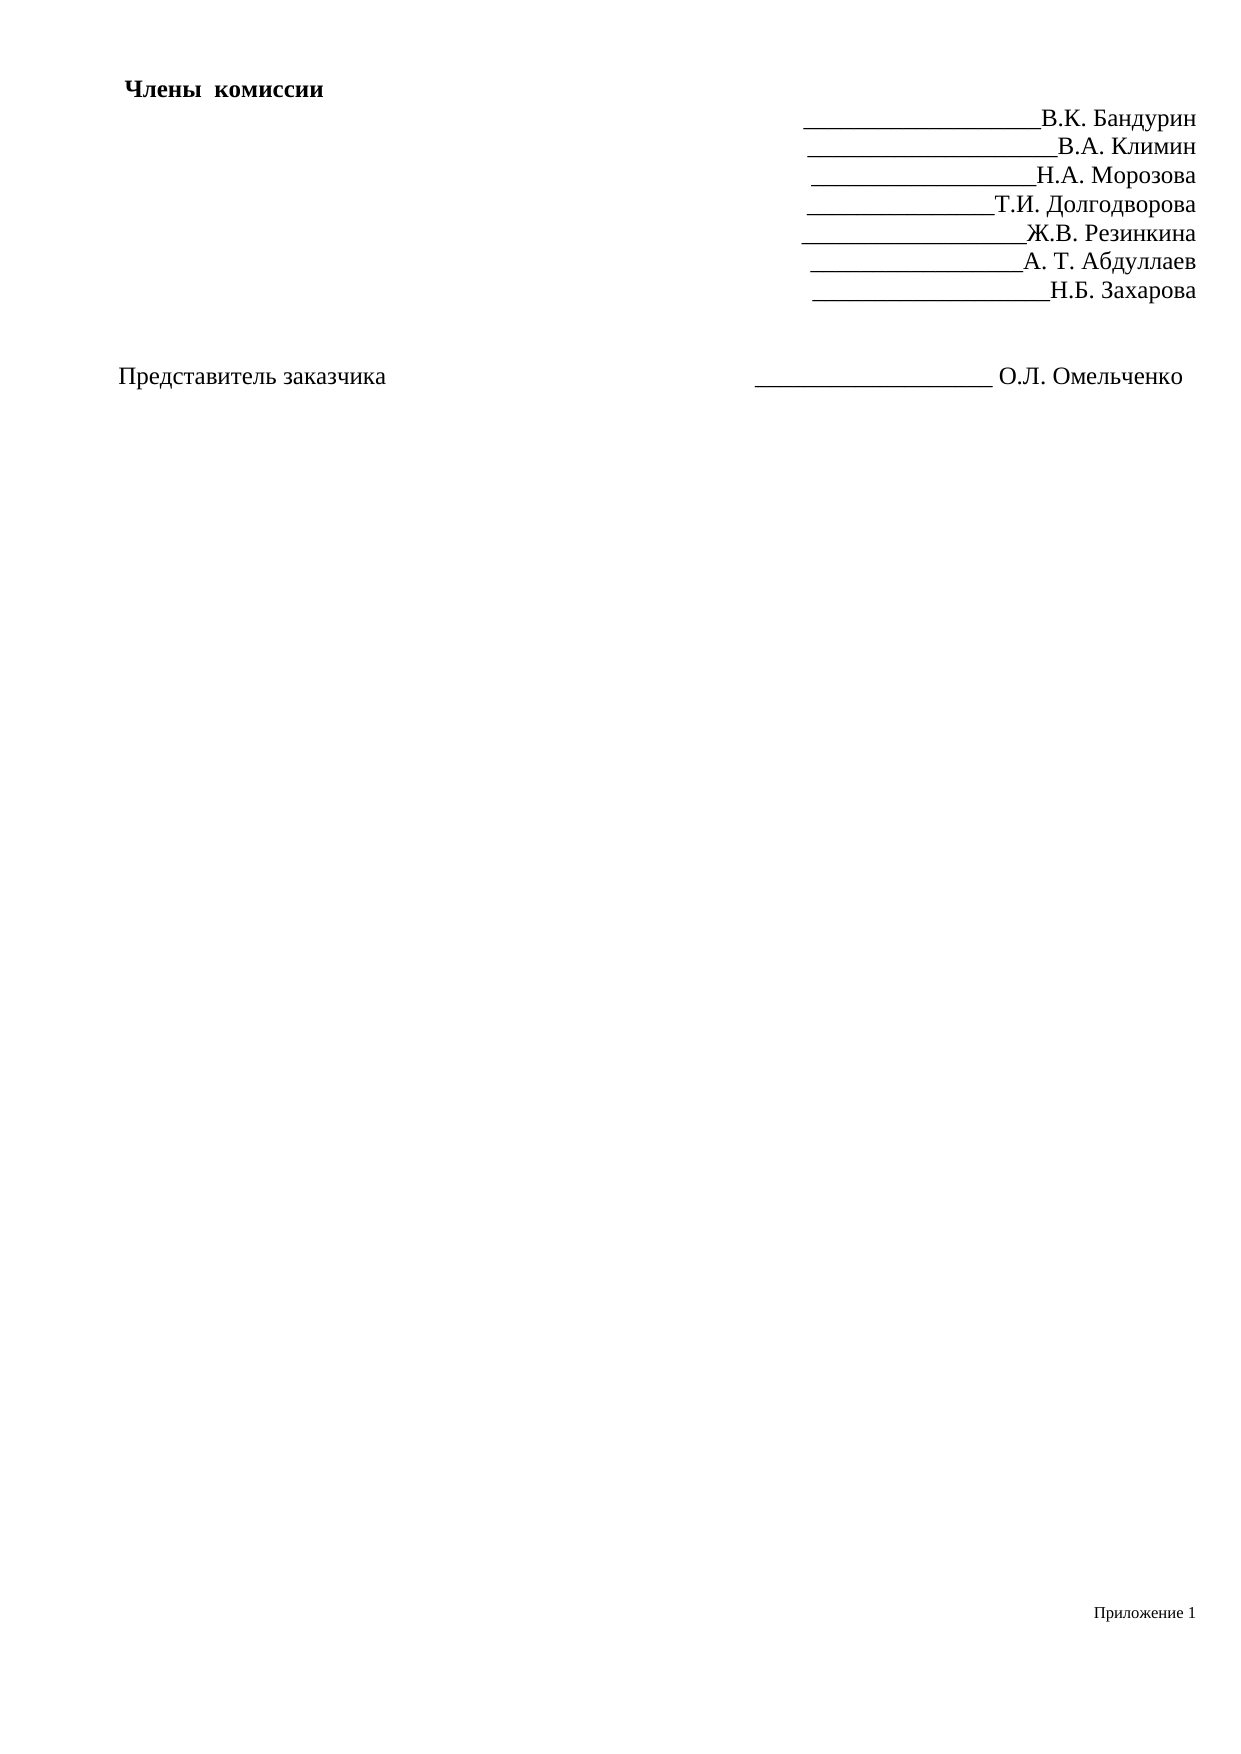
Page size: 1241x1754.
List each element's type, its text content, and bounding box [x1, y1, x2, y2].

text Члены комиссии [118, 74, 1196, 103]
text ___________________Н.Б. Захарова [118, 275, 1196, 304]
text ____________________В.А. Климин [118, 131, 1196, 160]
text __________________Ж.В. Резинкина [118, 218, 1196, 246]
text _______________Т.И. Долгодворова [118, 189, 1196, 218]
text __________________Н.А. Морозова [118, 160, 1196, 189]
text Представитель заказчика ___________________ О.Л. Омельченко [118, 361, 1196, 390]
text ___________________В.К. Бандурин [118, 103, 1196, 131]
text _________________А. Т. Абдуллаев [118, 246, 1196, 275]
text Приложение 1 [74, 1603, 1196, 1622]
